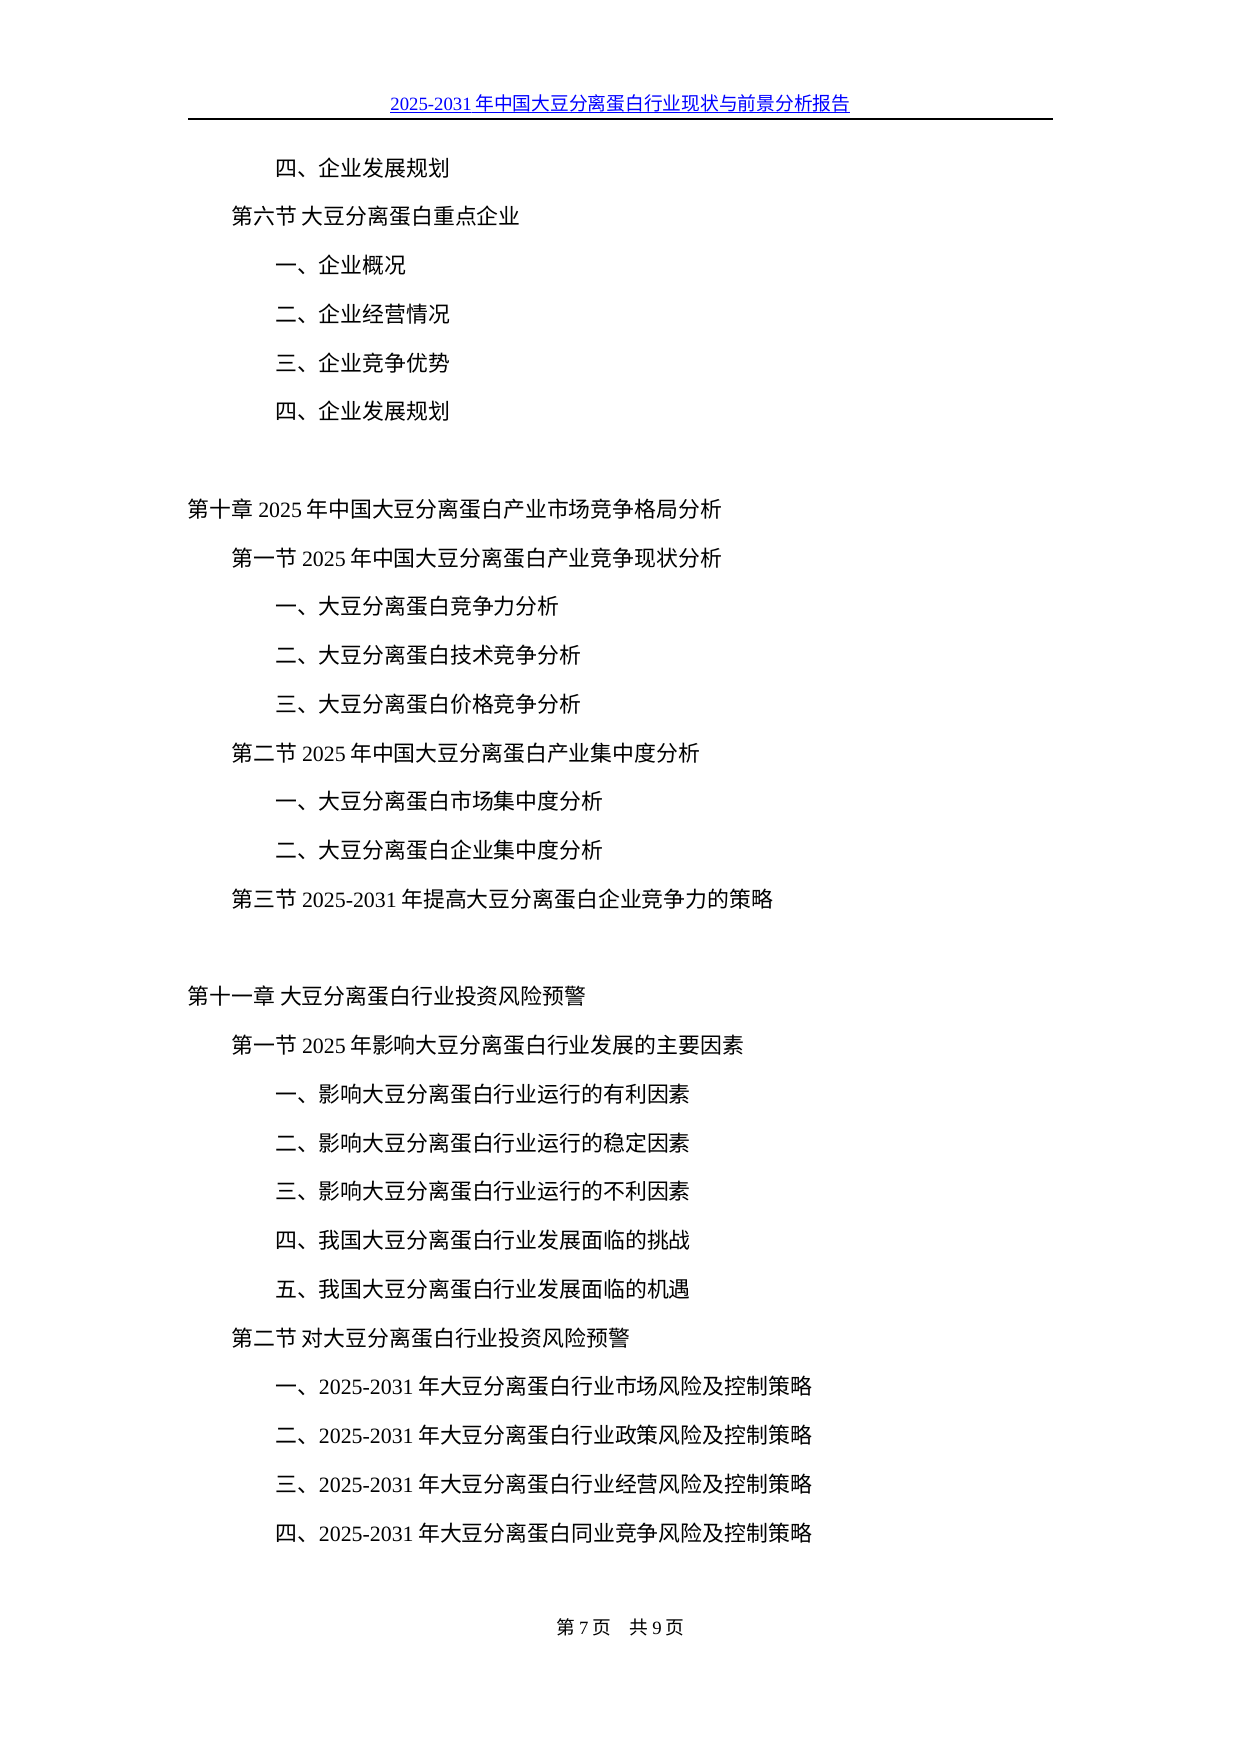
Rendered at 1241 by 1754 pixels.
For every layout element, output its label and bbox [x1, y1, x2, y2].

text [187, 150, 1053, 1548]
